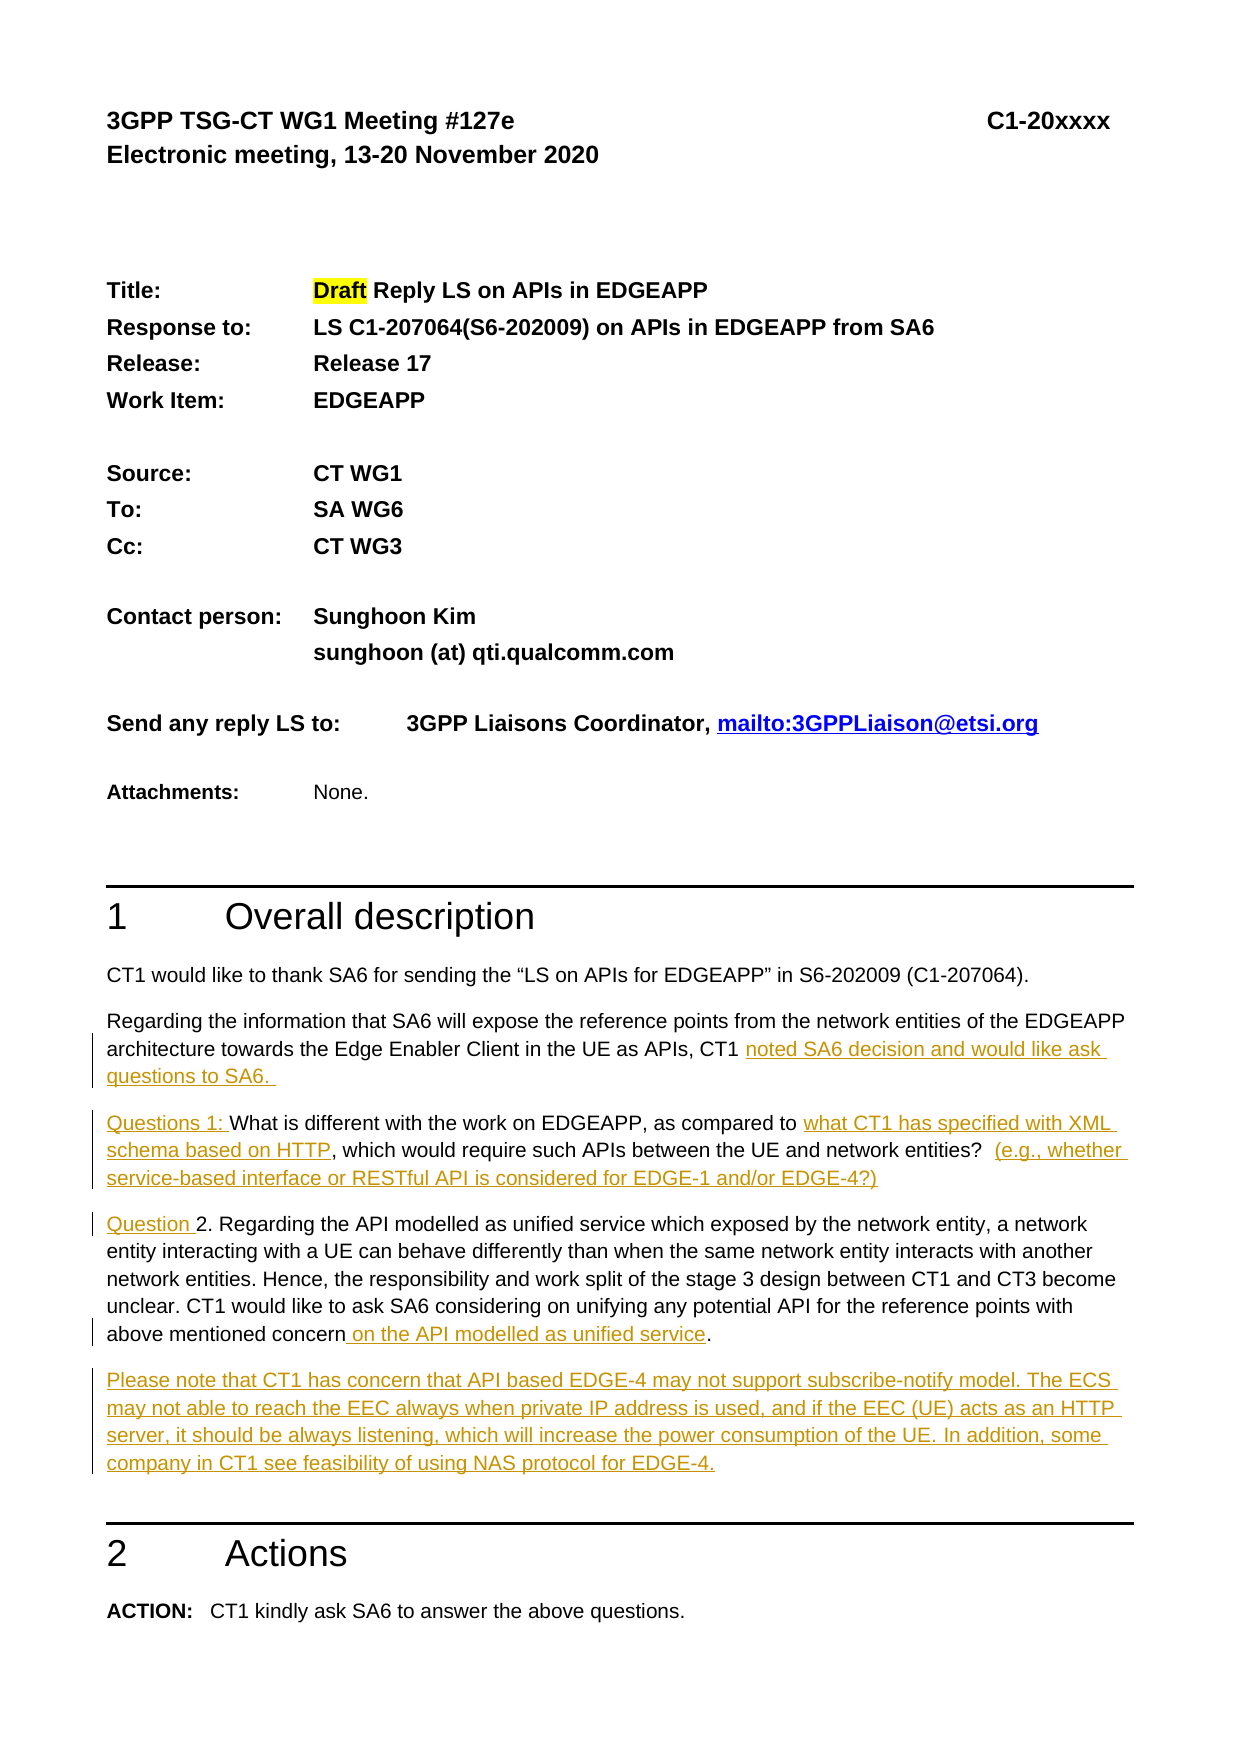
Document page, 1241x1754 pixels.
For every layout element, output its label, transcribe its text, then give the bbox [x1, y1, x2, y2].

text Release: Release 17 [106, 350, 1134, 377]
text 2. Regarding the API modelled as unified service which exposed by the network entity, a network entity interacting with a UE can behave differently than when the same network entity interacts with another network entities. Hence, the responsibility and work split of the stage 3 design between CT1 and CT3 become unclear. CT1 would like to ask SA6 considering on unifying any potential API for the reference points with above mentioned concern. [106, 1212, 1134, 1346]
text CT1 would like to thank SA6 for sending the “LS on APIs for EDGEAPP” in S6-202009 (C1-207064). [106, 963, 1134, 987]
text Source: CT WG1 [106, 460, 1134, 486]
subtitle 1 Overall description [106, 888, 1134, 938]
text Regarding the information that SA6 will expose the reference points from the network entities of the EDGEAPP architecture towards the Edge Enabler Client in the UE as APIs, CT1 [106, 1009, 1134, 1088]
text To: SA WG6 [106, 496, 1134, 522]
text Send any reply LS to: 3GPP Liaisons Coordinator, mailto:3GPPLiaison@etsi.org [106, 710, 1134, 736]
text Attachments: None. [106, 780, 1134, 804]
text 3GPP TSG-CT WG1 Meeting #127e C1-20xxxx [106, 106, 1134, 135]
text Response to: LS C1-207064(S6-202009) on APIs in EDGEAPP from SA6 [106, 314, 1134, 340]
subtitle 2 Actions [106, 1525, 1134, 1574]
text Title: Draft Reply LS on APIs in EDGEAPP [106, 277, 1134, 304]
text What is different with the work on EDGEAPP, as compared to , which would require such APIs between the UE and network entities? [106, 1110, 1134, 1189]
text Work Item: EDGEAPP [106, 387, 1134, 413]
text Cc: CT WG3 [106, 533, 1134, 559]
text Contact person: Sunghoon Kim [106, 603, 1134, 629]
text sunghoon (at) qti.qualcomm.com [106, 639, 1134, 666]
text Electronic meeting, 13-20 November 2020 [106, 140, 1134, 169]
text ACTION: CT1 kindly ask SA6 to answer the above questions. [106, 1599, 1134, 1623]
